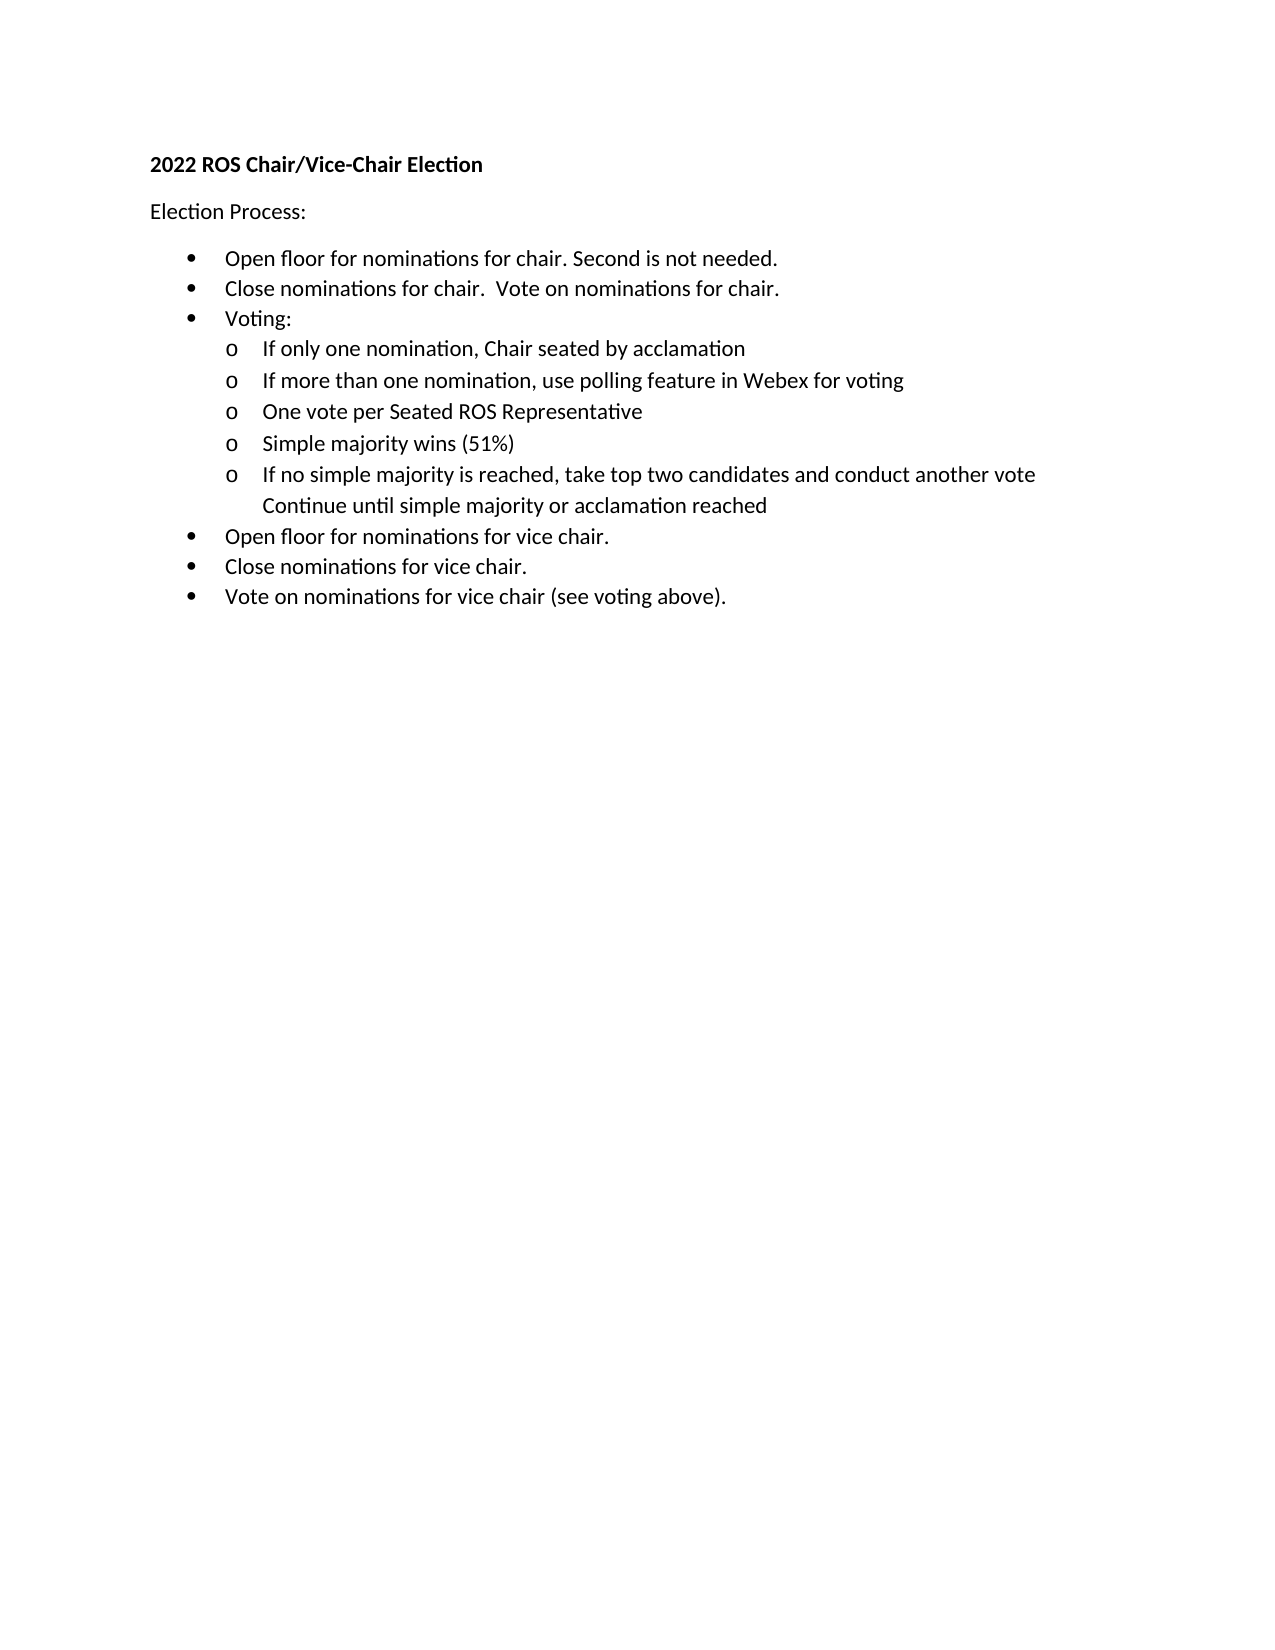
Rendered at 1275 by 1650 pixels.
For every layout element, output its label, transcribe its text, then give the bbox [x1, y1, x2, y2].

list One vote per Seated ROS Representative [225, 397, 1125, 426]
list Close nominations for vice chair. [187, 552, 1125, 580]
list Vote on nominations for vice chair (see voting above). [187, 582, 1125, 610]
list Simple majority wins (51%) [225, 429, 1125, 458]
list Voting: [187, 304, 1125, 332]
list If only one nomination, Chair seated by acclamation [225, 334, 1125, 363]
list Close nominations for chair. Vote on nominations for chair. [187, 274, 1125, 302]
list Open floor for nominations for vice chair. [187, 522, 1125, 550]
text Election Process: [150, 197, 1125, 225]
text 2022 ROS Chair/Vice-Chair Election [150, 150, 1125, 178]
list If no simple majority is reached, take top two candidates and conduct another vote Continue until simple majority or acclamation reached [225, 460, 1125, 519]
list If more than one nomination, use polling feature in Webex for voting [225, 366, 1125, 395]
list Open floor for nominations for chair. Second is not needed. [187, 244, 1125, 272]
